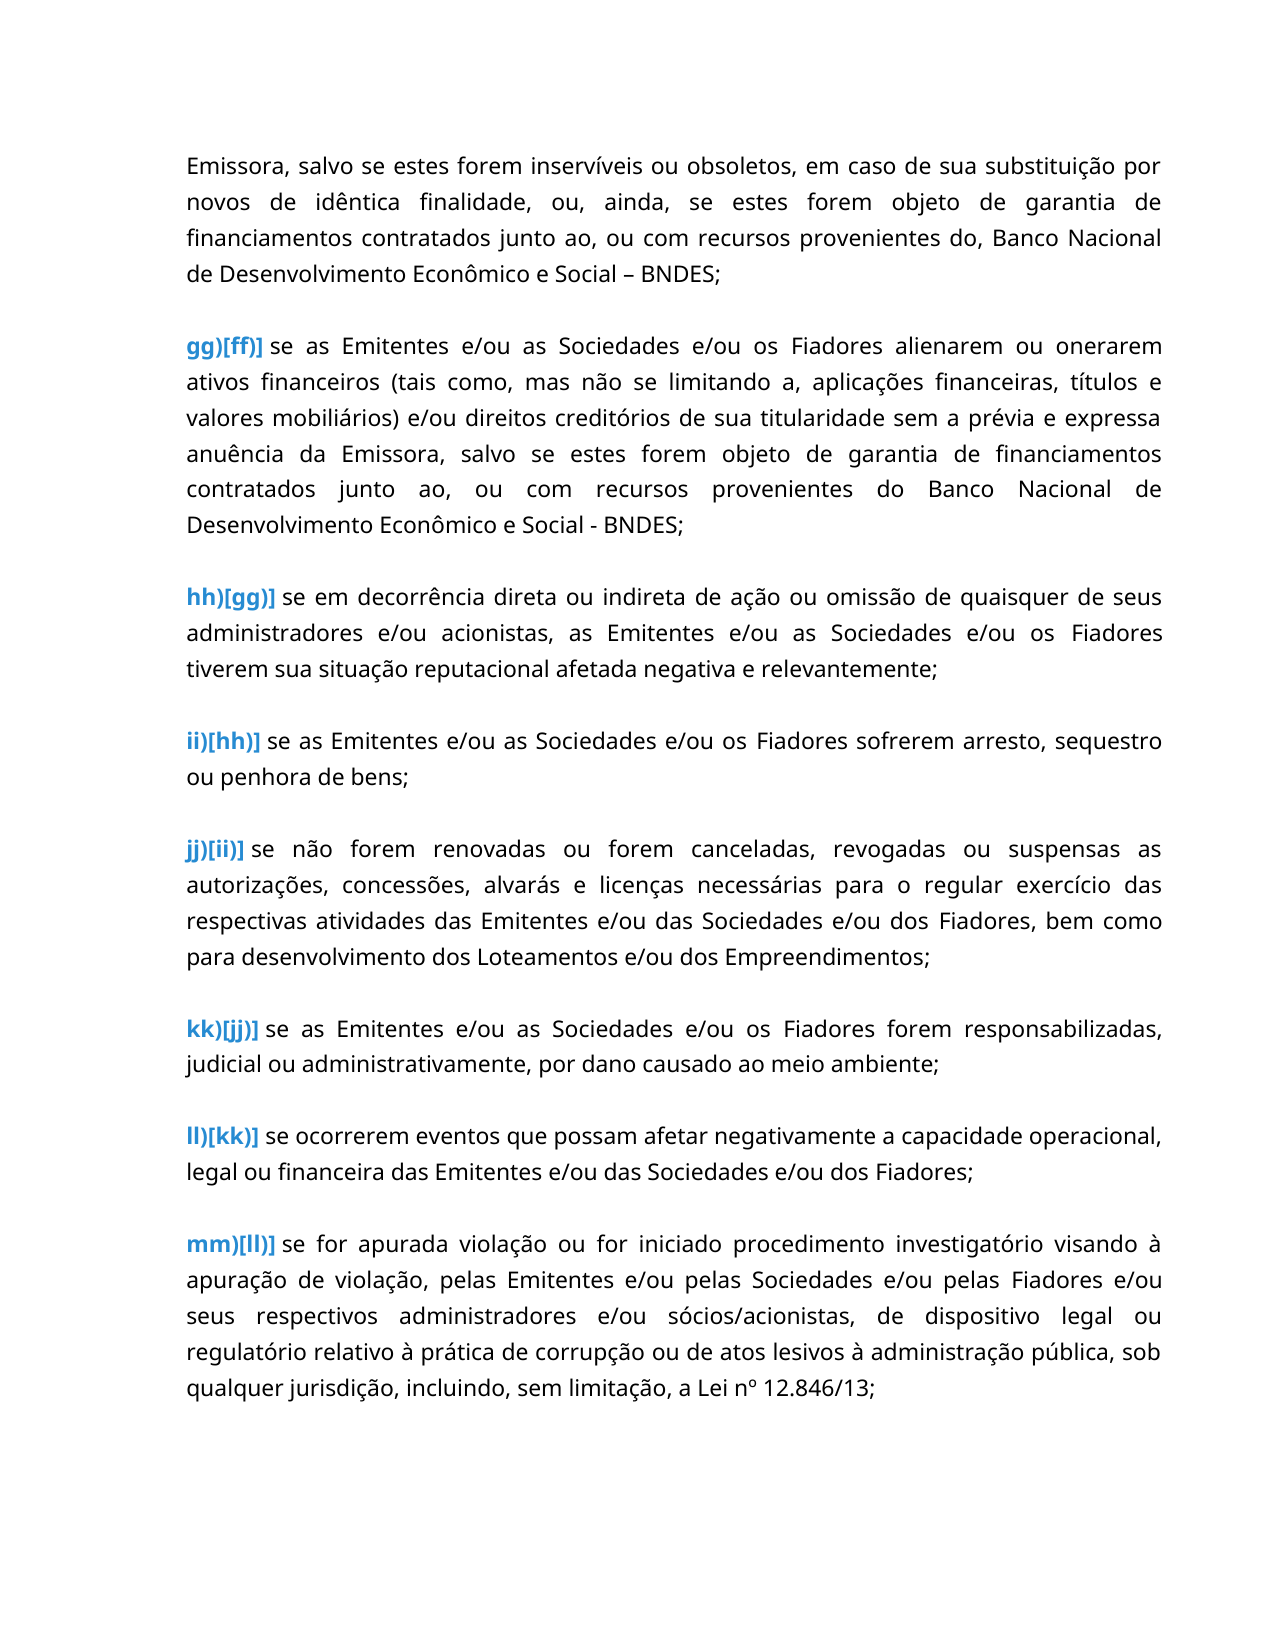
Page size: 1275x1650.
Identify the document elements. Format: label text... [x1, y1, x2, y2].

list se ocorrerem eventos que possam afetar negativamente a capacidade operacional, legal ou financeira das Emitentes e/ou das Sociedades e/ou dos Fiadores; [186, 1120, 1163, 1187]
list se for apurada violação ou for iniciado procedimento investigatório visando à apuração de violação, pelas Emitentes e/ou pelas Sociedades e/ou pelas Fiadores e/ou seus respectivos administradores e/ou sócios/acionistas, de dispositivo legal ou regulatório relativo à prática de corrupção ou de atos lesivos à administração pública, sob qualquer jurisdição, incluindo, sem limitação, a Lei nº 12.846/13; [186, 1228, 1163, 1403]
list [186, 150, 1163, 289]
list se as Emitentes e/ou as Sociedades e/ou os Fiadores forem responsabilizadas, judicial ou administrativamente, por dano causado ao meio ambiente; [186, 1012, 1163, 1080]
list se não forem renovadas ou forem canceladas, revogadas ou suspensas as autorizações, concessões, alvarás e licenças necessárias para o regular exercício das respectivas atividades das Emitentes e/ou das Sociedades e/ou dos Fiadores, bem como para desenvolvimento dos Loteamentos e/ou dos Empreendimentos; [186, 833, 1163, 972]
list se as Emitentes e/ou as Sociedades e/ou os Fiadores sofrerem arresto, sequestro ou penhora de bens; [186, 725, 1163, 792]
list se as Emitentes e/ou as Sociedades e/ou os Fiadores alienarem ou onerarem ativos financeiros (tais como, mas não se limitando a, aplicações financeiras, títulos e valores mobiliários) e/ou direitos creditórios de sua titularidade sem a prévia e expressa anuência da Emissora, salvo se estes forem objeto de garantia de financiamentos contratados junto ao, ou com recursos provenientes do Banco Nacional de Desenvolvimento Econômico e Social - BNDES; [186, 330, 1163, 541]
list se em decorrência direta ou indireta de ação ou omissão de quaisquer de seus administradores e/ou acionistas, as Emitentes e/ou as Sociedades e/ou os Fiadores tiverem sua situação reputacional afetada negativa e relevantemente; [186, 581, 1163, 684]
